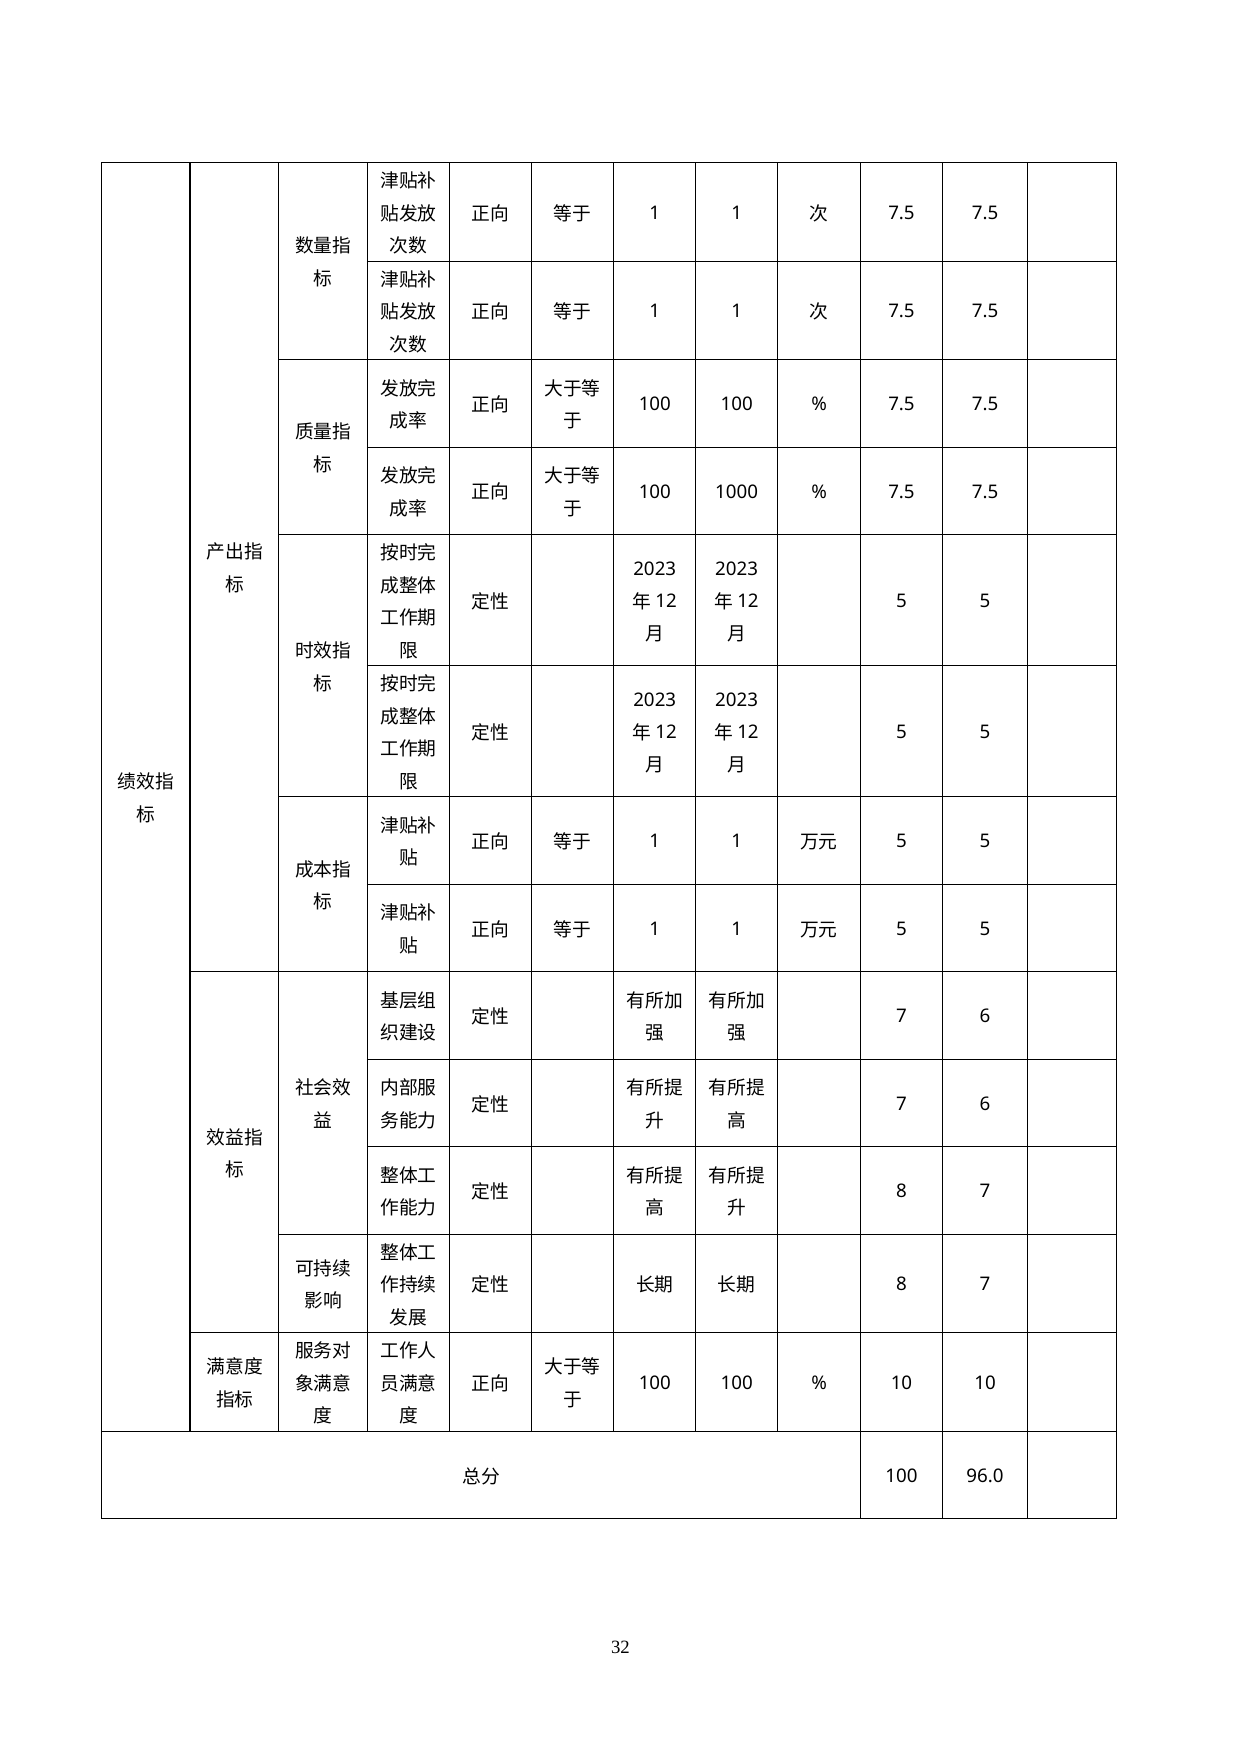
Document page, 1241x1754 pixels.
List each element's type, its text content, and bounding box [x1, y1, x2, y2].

table_cell 5 [943, 885, 1027, 971]
table_cell 1 [696, 262, 777, 359]
table_cell 效益指标 [191, 972, 278, 1332]
table_cell 等于 [532, 163, 613, 261]
table_cell 正向 [450, 262, 531, 359]
table_cell 5 [861, 885, 942, 971]
table_cell 有所提升 [696, 1147, 777, 1234]
table_cell 长期 [614, 1235, 695, 1332]
table_cell 5 [943, 666, 1027, 796]
table_cell 有所加强 [614, 972, 695, 1059]
table_cell 1 [696, 163, 777, 261]
table_cell 7.5 [861, 262, 942, 359]
table_cell 等于 [532, 797, 613, 884]
table_cell [778, 1235, 860, 1332]
table_cell 定性 [450, 1060, 531, 1146]
table_cell 正向 [450, 797, 531, 884]
table_cell 津贴补贴发放次数 [368, 262, 449, 359]
table_cell 10 [861, 1333, 942, 1431]
table_cell 7.5 [943, 448, 1027, 534]
table_cell 定性 [450, 1235, 531, 1332]
table_cell 2023年12月 [696, 666, 777, 796]
table_cell 满意度指标 [191, 1333, 278, 1431]
table_cell 服务对象满意度 [279, 1333, 367, 1431]
table_cell 等于 [532, 885, 613, 971]
table_cell 5 [943, 797, 1027, 884]
table_cell [532, 972, 613, 1059]
table_cell % [778, 448, 860, 534]
table_cell [778, 972, 860, 1059]
table_cell 次 [778, 262, 860, 359]
table_cell 2023年12月 [614, 535, 695, 665]
table_cell 长期 [696, 1235, 777, 1332]
table_cell [1028, 163, 1116, 261]
table_cell 产出指标 [191, 163, 278, 971]
table_cell 正向 [450, 163, 531, 261]
table_cell 工作人员满意度 [368, 1333, 449, 1431]
table_cell 有所提高 [696, 1060, 777, 1146]
table_cell 质量指标 [279, 360, 367, 534]
table_cell 96.0 [943, 1432, 1027, 1518]
table_cell 1 [614, 163, 695, 261]
table_cell 7.5 [861, 360, 942, 447]
table_cell 7 [943, 1147, 1027, 1234]
table_cell [1028, 885, 1116, 971]
table_cell 次 [778, 163, 860, 261]
table_cell 7 [861, 972, 942, 1059]
table_cell 时效指标 [279, 535, 367, 796]
table_cell 整体工作能力 [368, 1147, 449, 1234]
table_cell 发放完成率 [368, 360, 449, 447]
table_cell 万元 [778, 797, 860, 884]
table_cell 1 [696, 885, 777, 971]
table_cell 1 [614, 797, 695, 884]
table_cell 大于等于 [532, 1333, 613, 1431]
table_cell 数量指标 [279, 163, 367, 359]
table_cell 2023年12月 [696, 535, 777, 665]
table_cell 8 [861, 1147, 942, 1234]
table_cell 7 [943, 1235, 1027, 1332]
table_cell 7.5 [943, 262, 1027, 359]
table_cell 7.5 [943, 360, 1027, 447]
table_cell [532, 1147, 613, 1234]
table_cell 100 [696, 360, 777, 447]
table_cell 按时完成整体工作期限 [368, 535, 449, 665]
table_cell 大于等于 [532, 360, 613, 447]
table_cell 正向 [450, 360, 531, 447]
table_cell [1028, 1432, 1116, 1518]
table_cell 5 [861, 797, 942, 884]
table_cell 总分 [102, 1432, 860, 1518]
table_cell 5 [861, 666, 942, 796]
table_cell [1028, 1147, 1116, 1234]
table_cell 津贴补贴 [368, 885, 449, 971]
table_cell % [778, 360, 860, 447]
table_cell 大于等于 [532, 448, 613, 534]
table_cell 5 [861, 535, 942, 665]
table_cell 成本指标 [279, 797, 367, 971]
table_cell [1028, 666, 1116, 796]
table_cell 等于 [532, 262, 613, 359]
table_cell 社会效益 [279, 972, 367, 1234]
table_cell 2023年12月 [614, 666, 695, 796]
table_cell 7.5 [861, 163, 942, 261]
table_cell [532, 1235, 613, 1332]
table_cell [778, 535, 860, 665]
table_cell 万元 [778, 885, 860, 971]
table_cell 1 [614, 262, 695, 359]
table_cell 1 [696, 797, 777, 884]
table_cell % [778, 1333, 860, 1431]
table_cell 有所加强 [696, 972, 777, 1059]
table_cell [1028, 1235, 1116, 1332]
table_cell [778, 1147, 860, 1234]
table_cell [1028, 448, 1116, 534]
table_cell 100 [861, 1432, 942, 1518]
table_cell 内部服务能力 [368, 1060, 449, 1146]
table_cell 正向 [450, 448, 531, 534]
table_cell 100 [614, 360, 695, 447]
table_cell 按时完成整体工作期限 [368, 666, 449, 796]
table_cell 津贴补贴发放次数 [368, 163, 449, 261]
table_cell 7 [861, 1060, 942, 1146]
table_cell 有所提高 [614, 1147, 695, 1234]
table_cell 7.5 [861, 448, 942, 534]
table_cell [1028, 972, 1116, 1059]
table_cell 正向 [450, 1333, 531, 1431]
table_cell [1028, 797, 1116, 884]
table_cell 整体工作持续发展 [368, 1235, 449, 1332]
table_cell 1 [614, 885, 695, 971]
table_cell 可持续影响 [279, 1235, 367, 1332]
table_cell [1028, 262, 1116, 359]
table_cell 定性 [450, 535, 531, 665]
table_cell 10 [943, 1333, 1027, 1431]
table_cell 5 [943, 535, 1027, 665]
table_cell 7.5 [943, 163, 1027, 261]
table_cell 定性 [450, 666, 531, 796]
table_cell 津贴补贴 [368, 797, 449, 884]
table_cell 1000 [696, 448, 777, 534]
table_cell [532, 1060, 613, 1146]
table_cell 绩效指标 [102, 163, 189, 1431]
table_cell 基层组织建设 [368, 972, 449, 1059]
table_cell 100 [614, 1333, 695, 1431]
table_cell [532, 535, 613, 665]
table_cell 正向 [450, 885, 531, 971]
table_cell 6 [943, 972, 1027, 1059]
table_cell 100 [614, 448, 695, 534]
table_cell [778, 1060, 860, 1146]
table_cell [778, 666, 860, 796]
table_cell [1028, 1060, 1116, 1146]
table_cell 100 [696, 1333, 777, 1431]
table_cell 定性 [450, 1147, 531, 1234]
table_cell [1028, 1333, 1116, 1431]
table_cell [532, 666, 613, 796]
table_cell 有所提升 [614, 1060, 695, 1146]
table_cell 8 [861, 1235, 942, 1332]
table_cell [1028, 360, 1116, 447]
table_cell [1028, 535, 1116, 665]
table_cell 定性 [450, 972, 531, 1059]
table_cell 发放完成率 [368, 448, 449, 534]
table_cell 6 [943, 1060, 1027, 1146]
